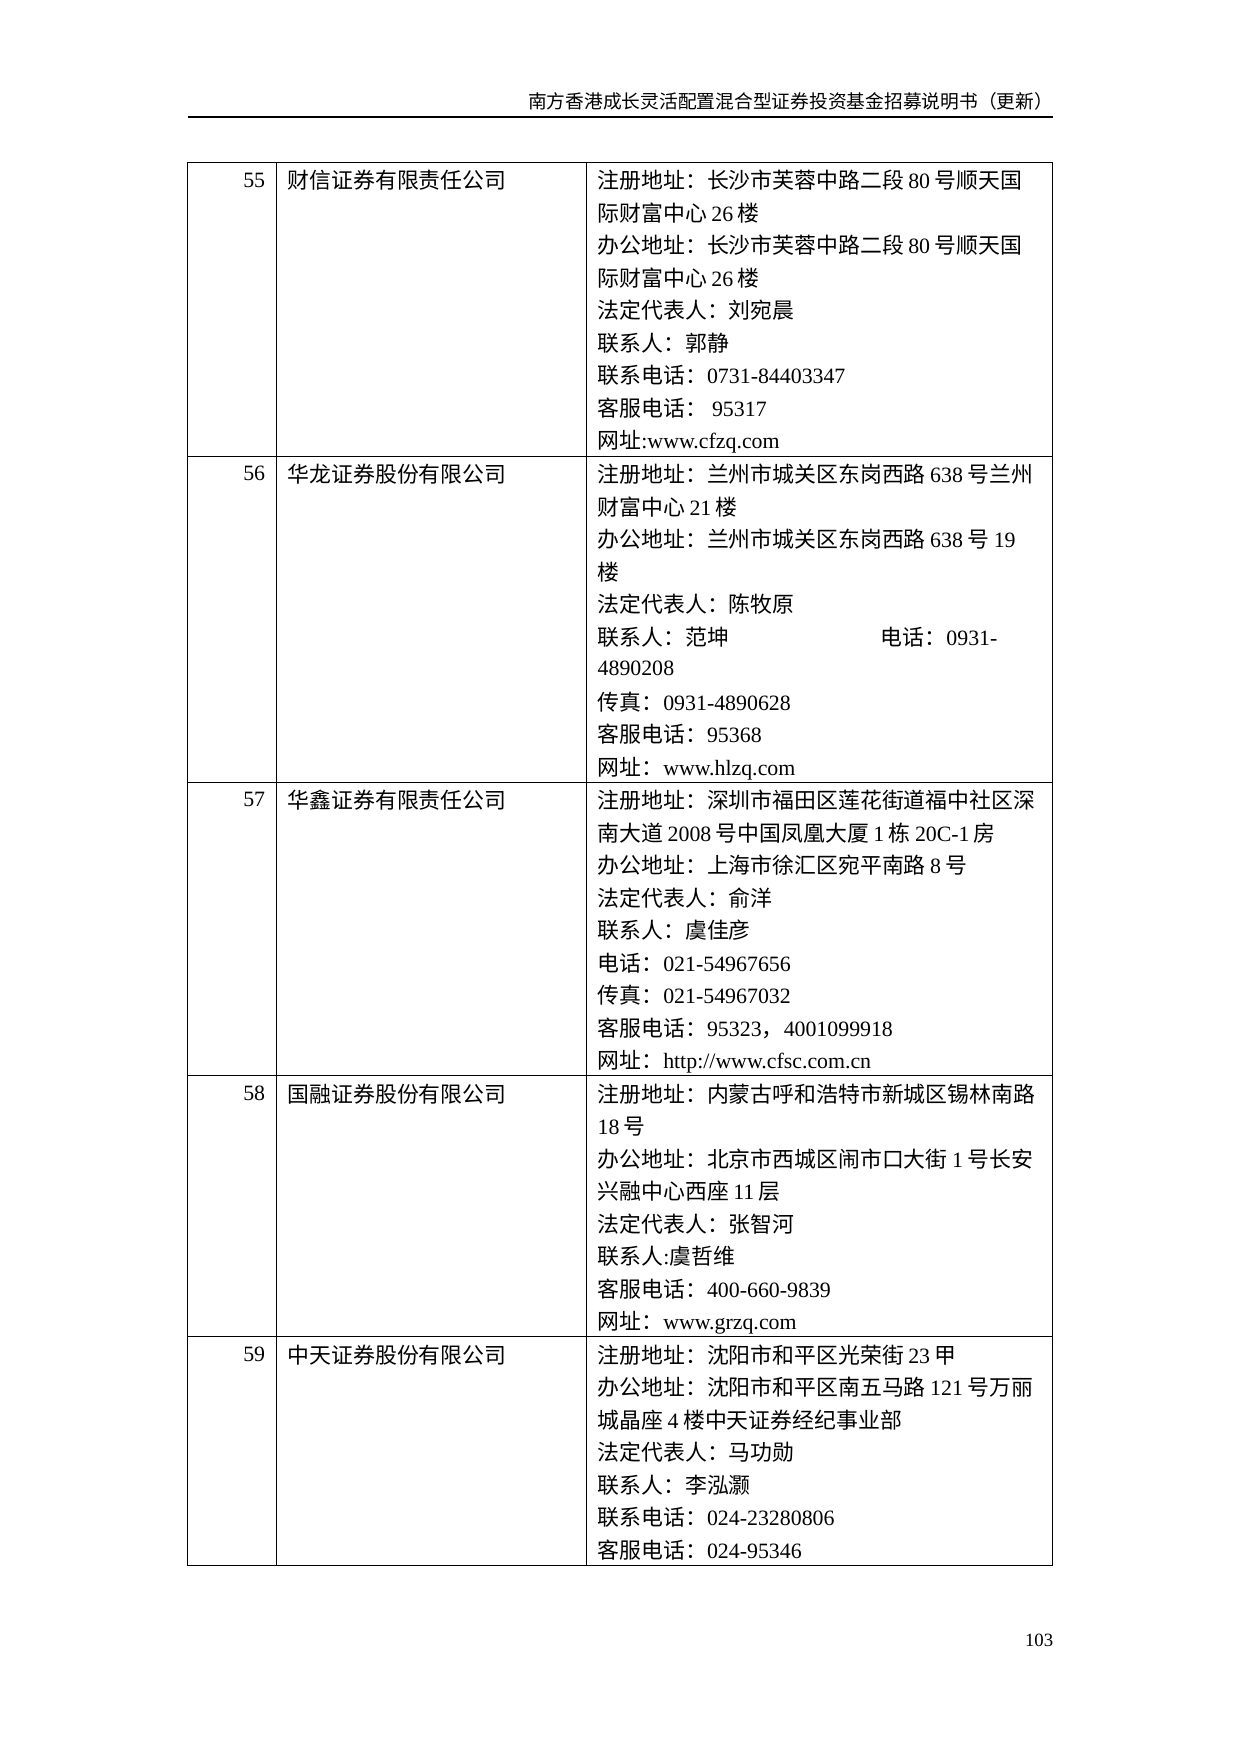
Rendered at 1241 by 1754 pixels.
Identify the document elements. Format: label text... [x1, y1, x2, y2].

table_cell 注册地址：长沙市芙蓉中路二段80号顺天国际财富中心26楼 办公地址：长沙市芙蓉中路二段80号顺天国际财富中心26楼 法定代表人：刘宛晨 联系人：郭静 联系电话：0731-84403347 客服电话： 95317 网址:www.cfzq.com [587, 163, 1052, 456]
table_cell 财信证券有限责任公司 [277, 163, 586, 456]
table_cell 中天证券股份有限公司 [277, 1337, 586, 1565]
table_cell 注册地址：内蒙古呼和浩特市新城区锡林南路18号 办公地址：北京市西城区闹市口大街1号长安兴融中心西座11层 法定代表人：张智河 联系人:虞哲维 客服电话：400-660-9839 网址：www.grzq.com [587, 1076, 1052, 1336]
table_cell 58 [188, 1076, 276, 1336]
table_cell 国融证券股份有限公司 [277, 1076, 586, 1336]
table_cell 华鑫证券有限责任公司 [277, 783, 586, 1075]
table_cell 注册地址：兰州市城关区东岗西路638号兰州财富中心21楼 办公地址：兰州市城关区东岗西路638号19楼 法定代表人：陈牧原 联系人：范坤 电话：0931-4890208 传真：0931-4890628 客服电话：95368 网址：www.hlzq.com [587, 457, 1052, 782]
table_cell 57 [188, 783, 276, 1075]
table_cell 56 [188, 457, 276, 782]
table_cell 华龙证券股份有限公司 [277, 457, 586, 782]
table_cell 注册地址：深圳市福田区莲花街道福中社区深南大道2008号中国凤凰大厦1栋20C-1房 办公地址：上海市徐汇区宛平南路8号 法定代表人：俞洋 联系人：虞佳彦 电话：021-54967656 传真：021-54967032 客服电话：95323，4001099918 网址：http://www.cfsc.com.cn [587, 783, 1052, 1075]
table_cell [587, 1337, 1052, 1565]
table_cell 59 [188, 1337, 276, 1565]
table_cell 55 [188, 163, 276, 456]
